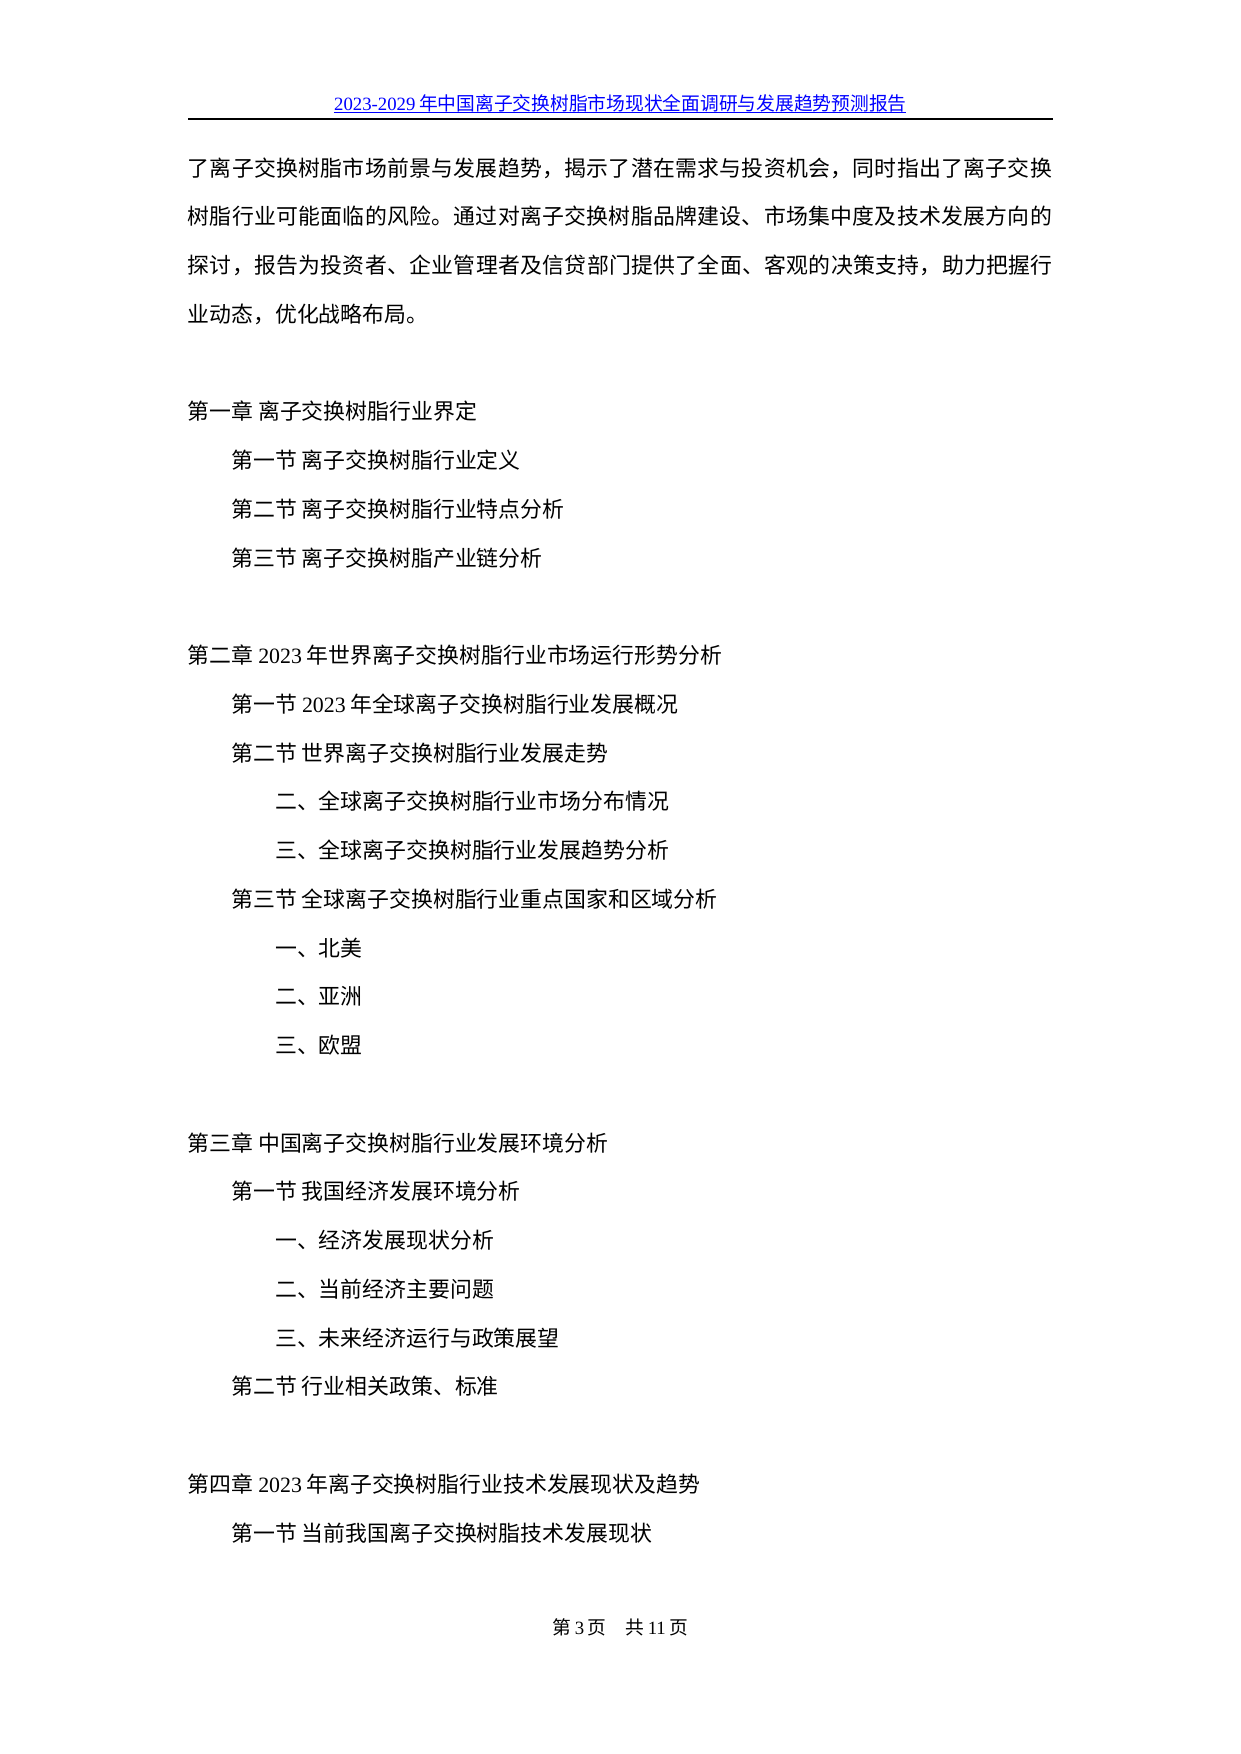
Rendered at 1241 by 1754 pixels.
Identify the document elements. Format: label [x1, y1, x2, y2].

text [187, 150, 1053, 1548]
